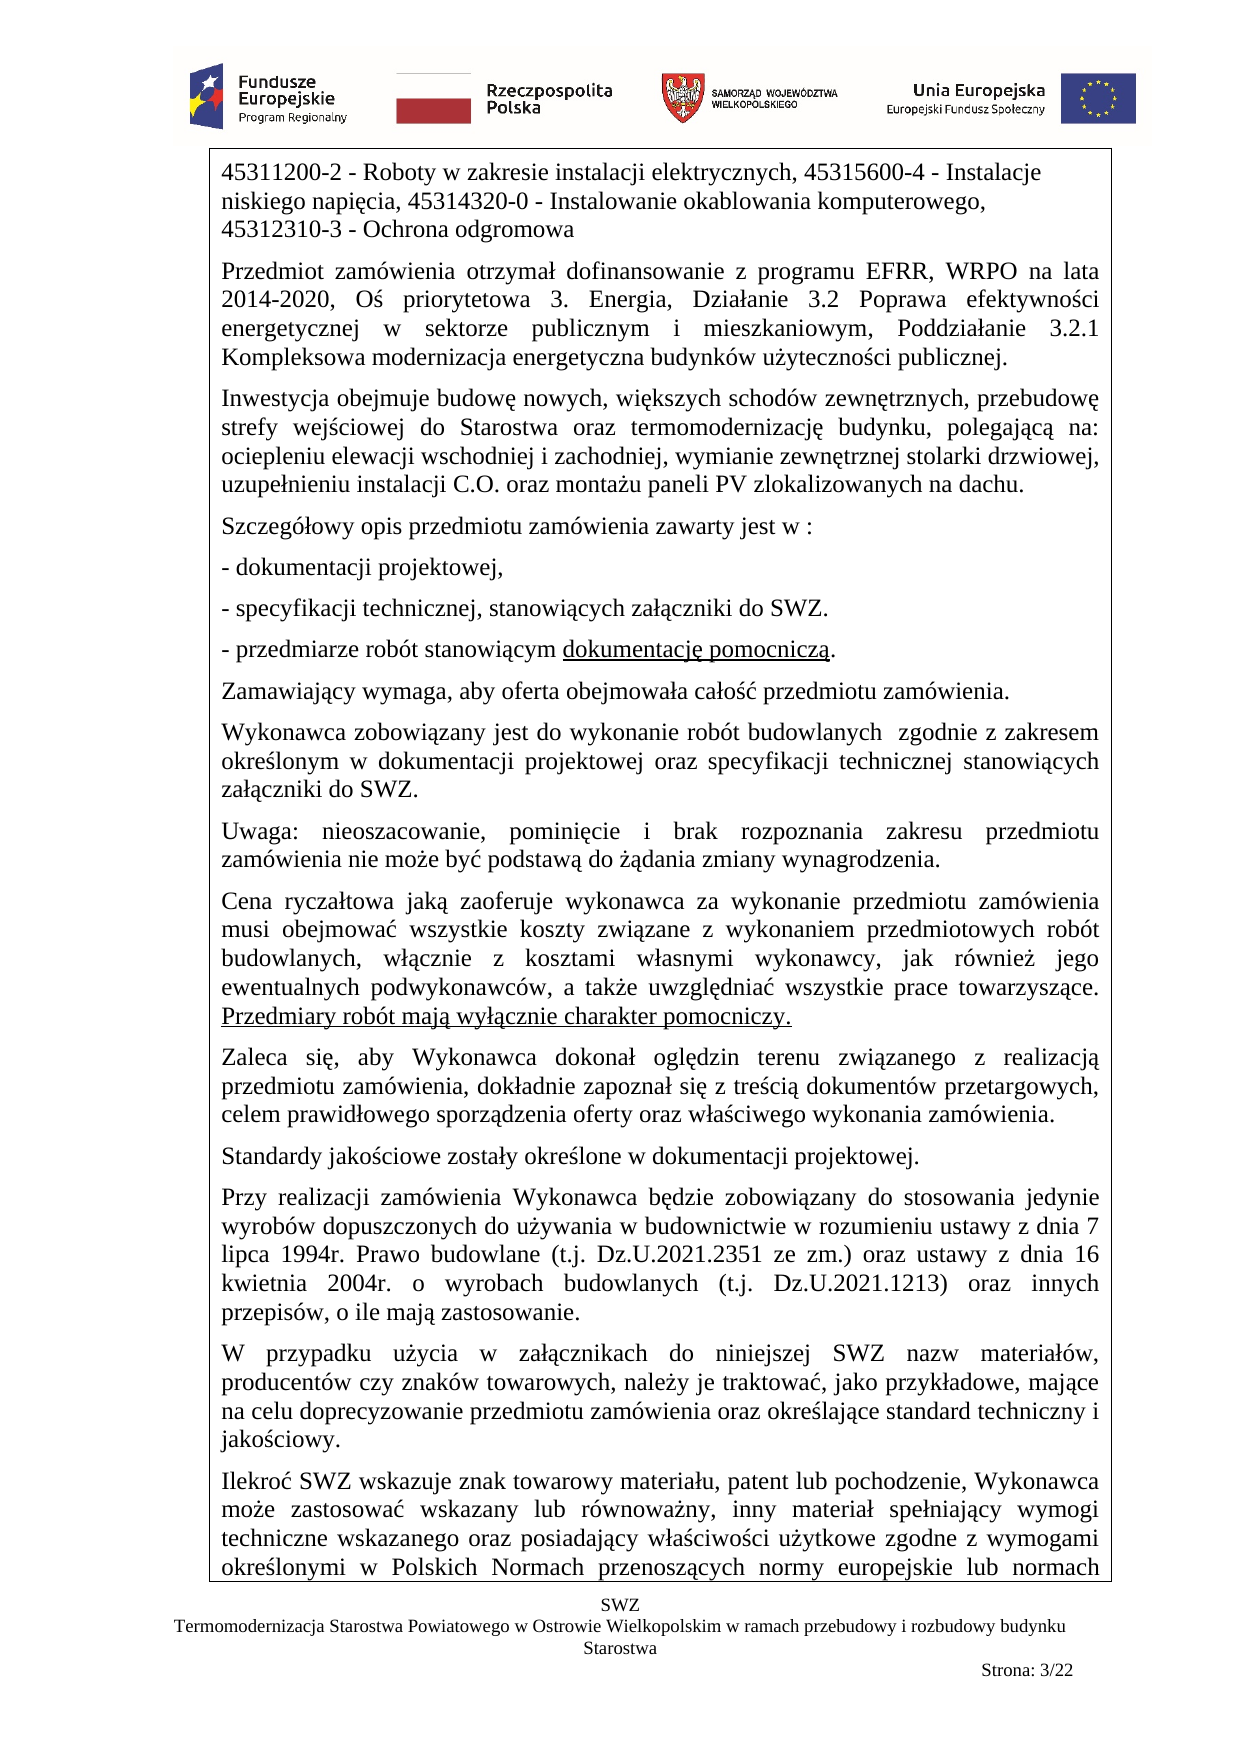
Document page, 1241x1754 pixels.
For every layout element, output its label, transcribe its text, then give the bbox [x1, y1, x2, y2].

picture [173, 46, 1152, 146]
